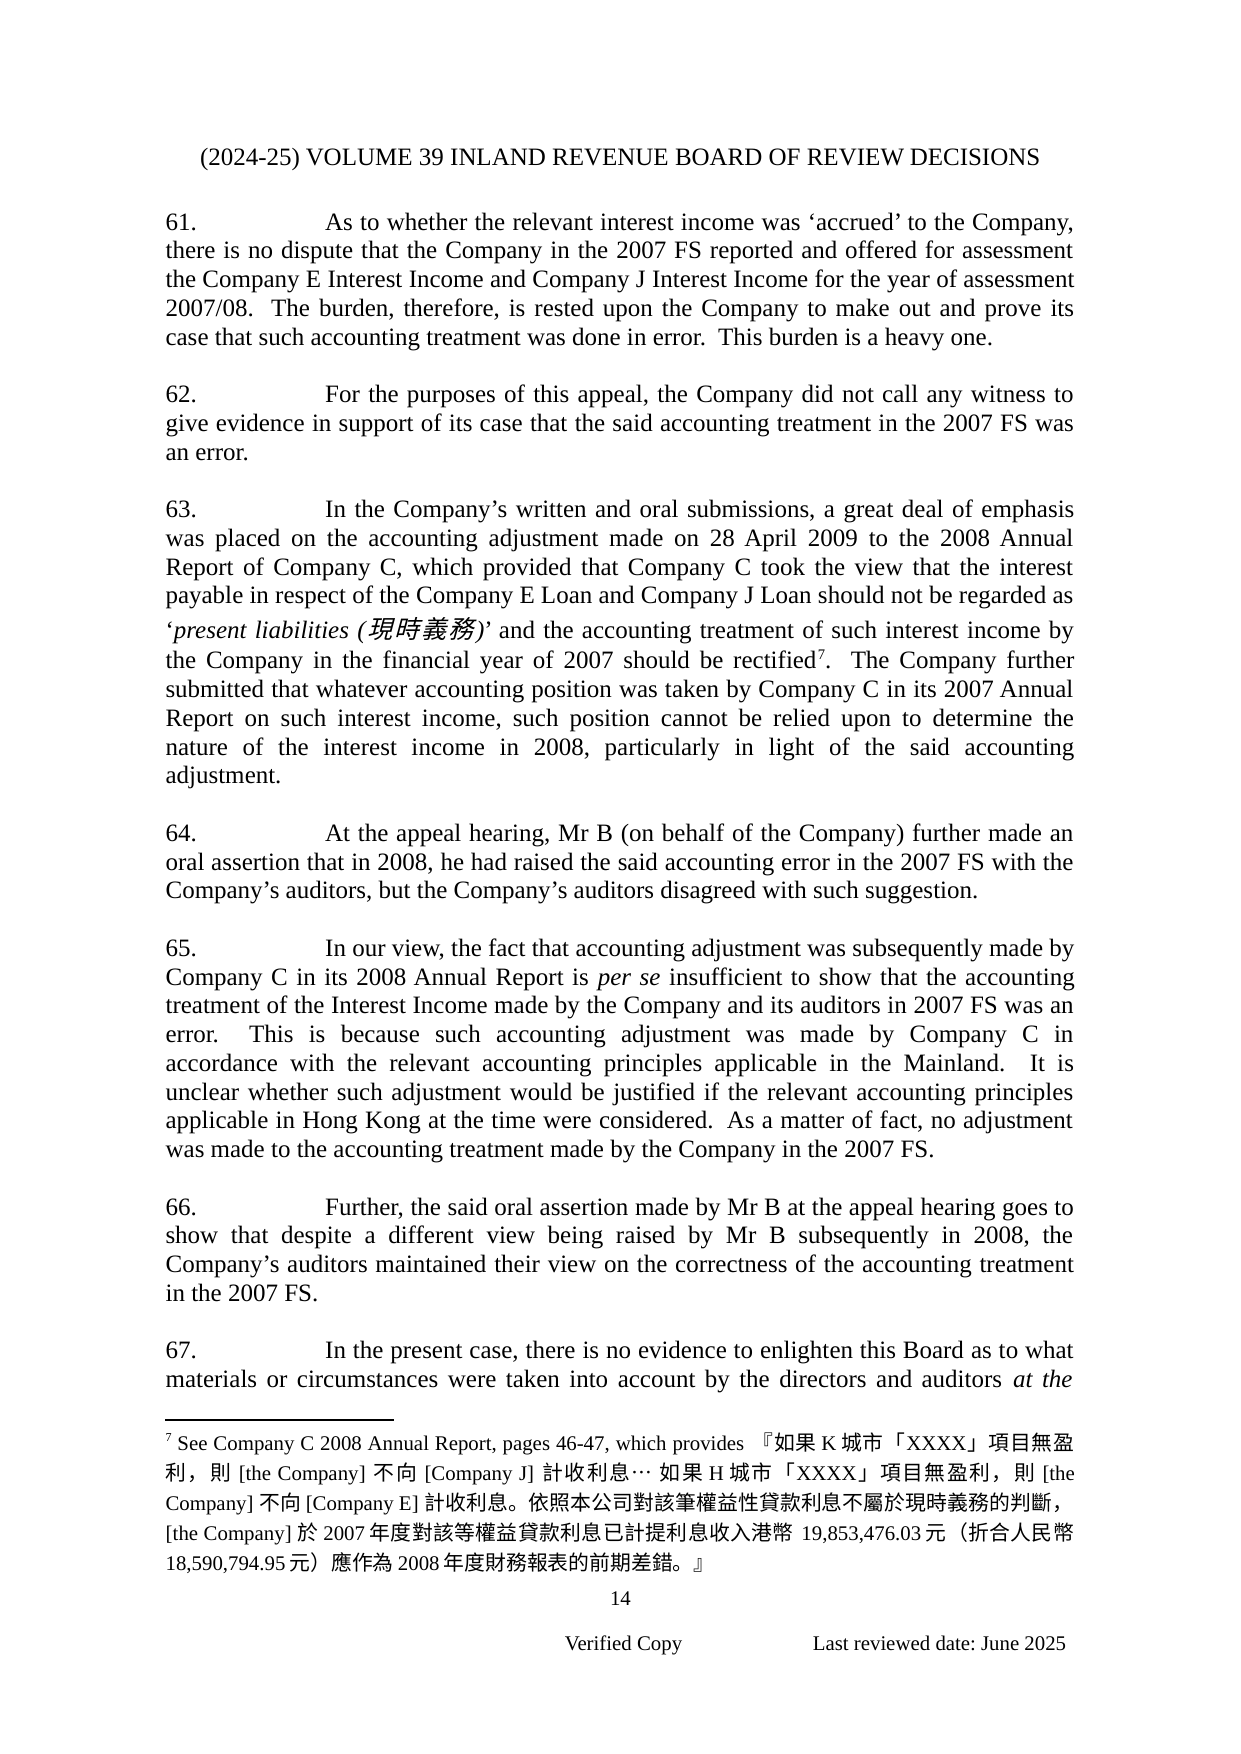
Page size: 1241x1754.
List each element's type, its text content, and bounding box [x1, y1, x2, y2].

list At the appeal hearing, Mr B (on behalf of the Company) further made an oral assertion that in 2008, he had raised the said accounting error in the 2007 FS with the Company’s auditors, but the Company’s auditors disagreed with such suggestion. [165, 818, 1075, 904]
list Further, the said oral assertion made by Mr B at the appeal hearing goes to show that despite a different view being raised by Mr B subsequently in 2008, the Company’s auditors maintained their view on the correctness of the accounting treatment in the 2007 FS. [165, 1192, 1075, 1307]
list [165, 1336, 1075, 1393]
list As to whether the relevant interest income was ‘accrued’ to the Company, there is no dispute that the Company in the 2007 FS reported and offered for assessment the Company E Interest Income and Company J Interest Income for the year of assessment 2007/08. The burden, therefore, is rested upon the Company to make out and prove its case that such accounting treatment was done in error. This burden is a heavy one. [165, 207, 1075, 351]
list In the Company’s written and oral submissions, a great deal of emphasis was placed on the accounting adjustment made on 28 April 2009 to the 2008 Annual Report of Company C, which provided that Company C took the view that the interest payable in respect of the Company E Loan and Company J Loan should not be regarded as ‘present liabilities (現時義務)’ and the accounting treatment of such interest income by the Company in the financial year of 2007 should be rectified. The Company further submitted that whatever accounting position was taken by Company C in its 2007 Annual Report on such interest income, such position cannot be relied upon to determine the nature of the interest income in 2008, particularly in light of the said accounting adjustment. [165, 494, 1075, 789]
list For the purposes of this appeal, the Company did not call any witness to give evidence in support of its case that the said accounting treatment in the 2007 FS was an error. [165, 379, 1075, 466]
list In our view, the fact that accounting adjustment was subsequently made by Company C in its 2008 Annual Report is per se insufficient to show that the accounting treatment of the Interest Income made by the Company and its auditors in 2007 FS was an error. This is because such accounting adjustment was made by Company C in accordance with the relevant accounting principles applicable in the Mainland. It is unclear whether such adjustment would be justified if the relevant accounting principles applicable in Hong Kong at the time were considered. As a matter of fact, no adjustment was made to the accounting treatment made by the Company in the 2007 FS. [165, 933, 1075, 1163]
